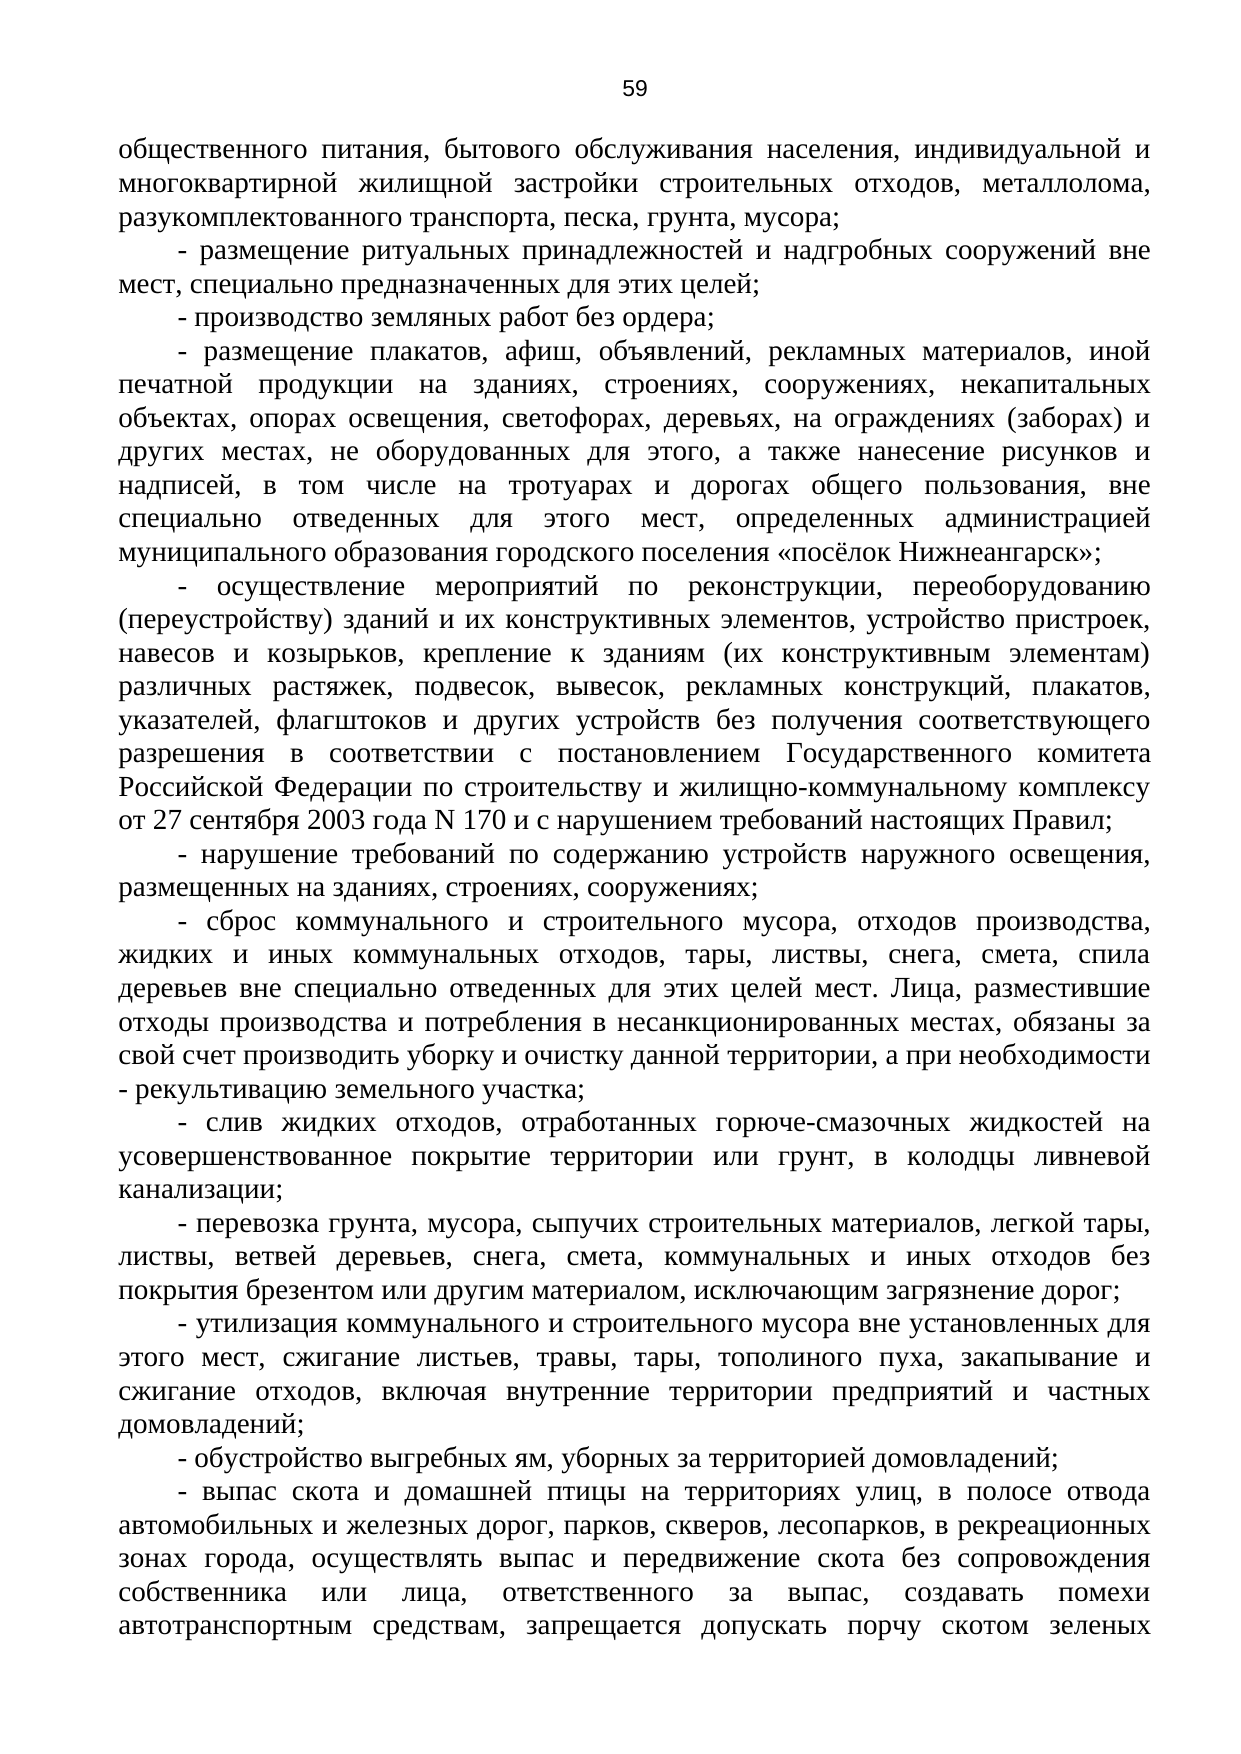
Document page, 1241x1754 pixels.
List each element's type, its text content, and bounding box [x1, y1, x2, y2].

text - перевозка грунта, мусора, сыпучих строительных материалов, легкой тары, листвы, ветвей деревьев, снега, смета, коммунальных и иных отходов без покрытия брезентом или другим материалом, исключающим загрязнение дорог; [118, 1205, 1152, 1306]
text - обустройство выгребных ям, уборных за территорией домовладений; [118, 1440, 1152, 1473]
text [118, 132, 1152, 232]
text - производство земляных работ без ордера; [118, 299, 1152, 333]
text - размещение ритуальных принадлежностей и надгробных сооружений вне мест, специально предназначенных для этих целей; [118, 232, 1152, 299]
text - нарушение требований по содержанию устройств наружного освещения, размещенных на зданиях, строениях, сооружениях; [118, 836, 1152, 903]
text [118, 1473, 1152, 1641]
text - осуществление мероприятий по реконструкции, переоборудованию (переустройству) зданий и их конструктивных элементов, устройство пристроек, навесов и козырьков, крепление к зданиям (их конструктивным элементам) различных растяжек, подвесок, вывесок, рекламных конструкций, плакатов, указателей, флагштоков и других устройств без получения соответствующего разрешения в соответствии с постановлением Государственного комитета Российской Федерации по строительству и жилищно-коммунальному комплексу от 27 сентября 2003 года N 170 и с нарушением требований настоящих Правил; [118, 568, 1152, 836]
text - утилизация коммунального и строительного мусора вне установленных для этого мест, сжигание листьев, травы, тары, тополиного пуха, закапывание и сжигание отходов, включая внутренние территории предприятий и частных домовладений; [118, 1306, 1152, 1440]
text - сброс коммунального и строительного мусора, отходов производства, жидких и иных коммунальных отходов, тары, листвы, снега, смета, спила деревьев вне специально отведенных для этих целей мест. Лица, разместившие отходы производства и потребления в несанкционированных местах, обязаны за свой счет производить уборку и очистку данной территории, а при необходимости - рекультивацию земельного участка; [118, 903, 1152, 1104]
text - слив жидких отходов, отработанных горюче-смазочных жидкостей на усовершенствованное покрытие территории или грунт, в колодцы ливневой канализации; [118, 1104, 1152, 1205]
text - размещение плакатов, афиш, объявлений, рекламных материалов, иной печатной продукции на зданиях, строениях, сооружениях, некапитальных объектах, опорах освещения, светофорах, деревьях, на ограждениях (заборах) и других местах, не оборудованных для этого, а также нанесение рисунков и надписей, в том числе на тротуарах и дорогах общего пользования, вне специально отведенных для этого мест, определенных администрацией муниципального образования городского поселения «посёлок Нижнеангарск»; [118, 333, 1152, 568]
